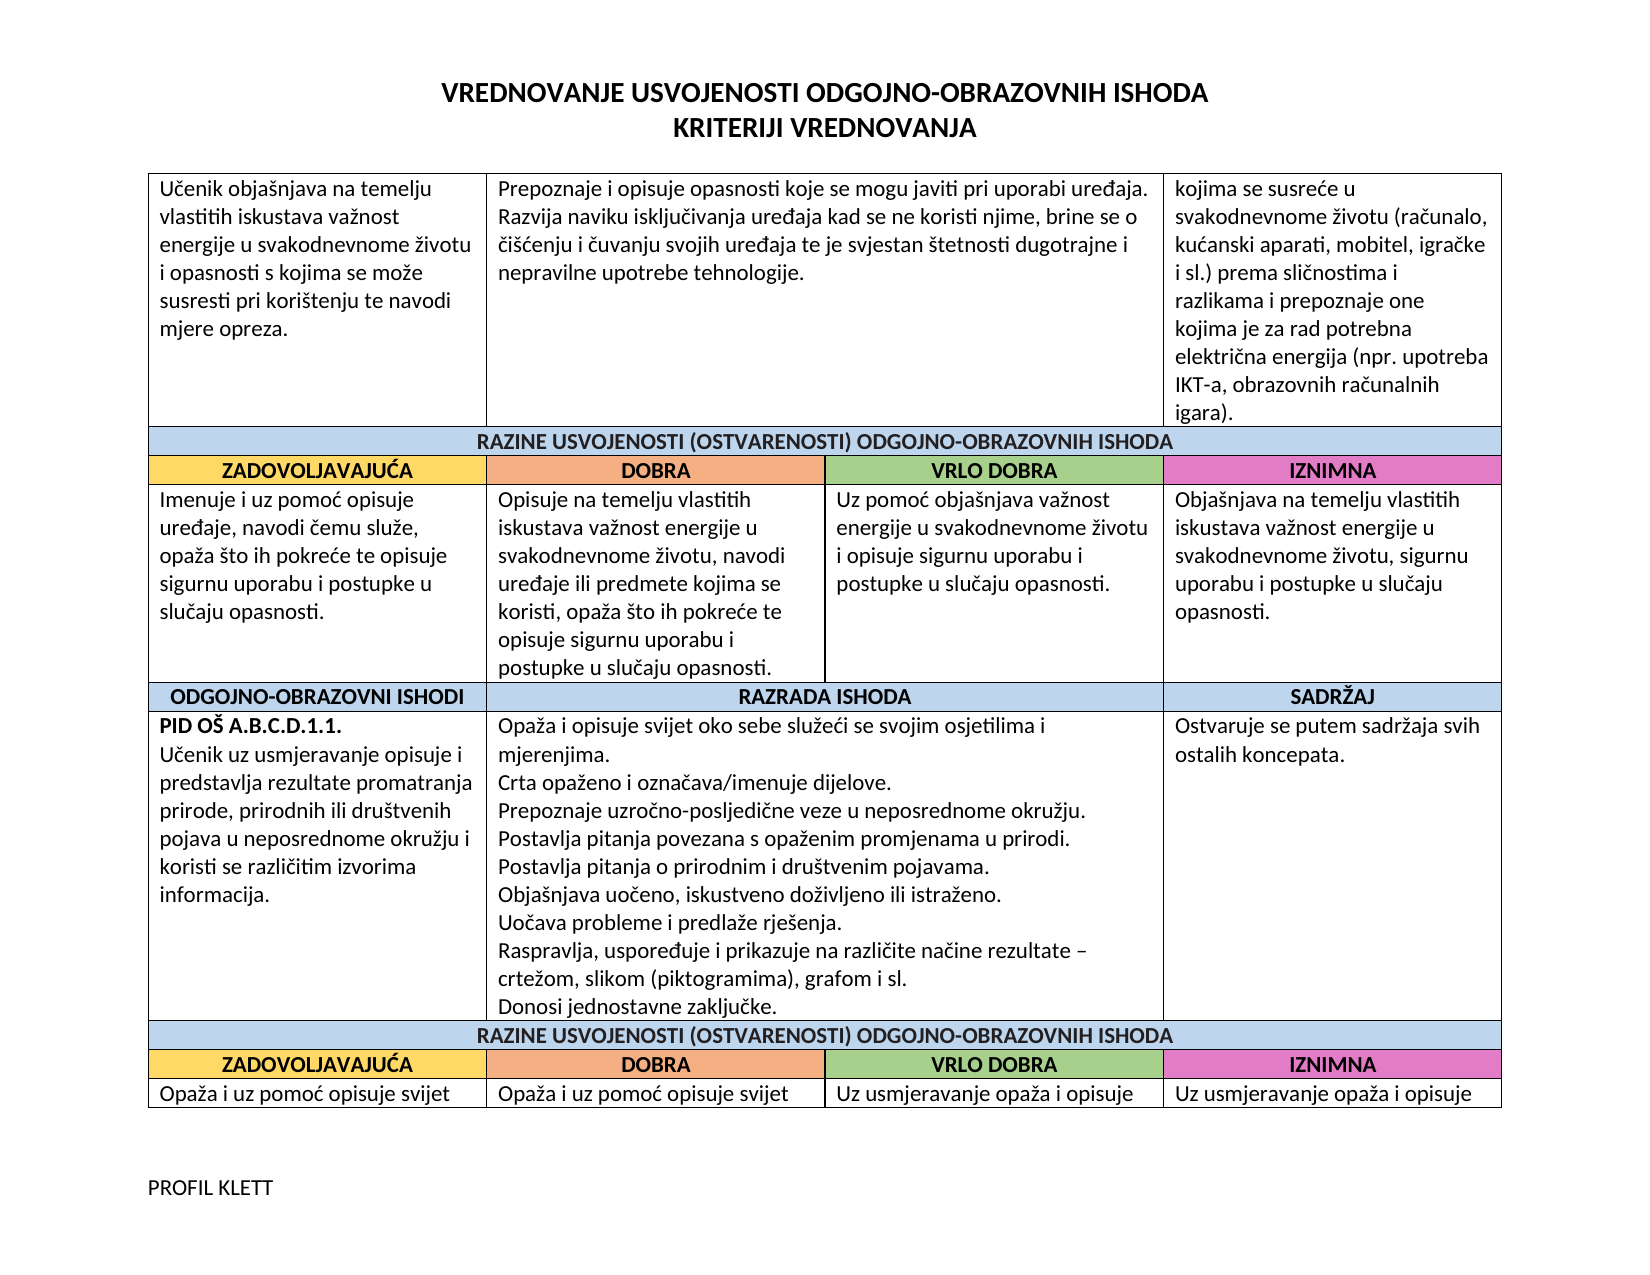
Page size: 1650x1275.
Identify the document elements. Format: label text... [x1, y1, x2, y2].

table_cell Opisuje na temelju vlastitih iskustava važnost energije u svakodnevnome životu, navodi uređaje ili predmete kojima se koristi, opaža što ih pokreće te opisuje sigurnu uporabu i postupke u slučaju opasnosti. [487, 485, 824, 682]
table_cell Ostvaruje se putem sadržaja svih ostalih koncepata. [1164, 712, 1501, 1020]
table_cell ZADOVOLJAVAJUĆA [149, 456, 486, 484]
table_cell SADRŽAJ [1164, 683, 1501, 711]
table_cell IZNIMNA [1164, 456, 1501, 484]
table_cell IZNIMNA [1164, 1050, 1501, 1078]
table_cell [149, 174, 486, 426]
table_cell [149, 1079, 486, 1107]
table_cell ZADOVOLJAVAJUĆA [149, 1050, 486, 1078]
table_cell RAZINE USVOJENOSTI (OSTVARENOSTI) ODGOJNO-OBRAZOVNIH ISHODA [149, 427, 1501, 455]
table_cell PID OŠ A.B.C.D.1.1. Učenik uz usmjeravanje opisuje i predstavlja rezultate promatranja prirode, prirodnih ili društvenih pojava u neposrednome okružju i koristi se različitim izvorima informacija. [149, 712, 486, 1020]
table_cell RAZINE USVOJENOSTI (OSTVARENOSTI) ODGOJNO-OBRAZOVNIH ISHODA [149, 1021, 1501, 1049]
table_cell RAZRADA ISHODA [487, 683, 1163, 711]
table_cell ODGOJNO-OBRAZOVNI ISHODI [149, 683, 486, 711]
table_cell VRLO DOBRA [826, 456, 1163, 484]
table_cell Imenuje i uz pomoć opisuje uređaje, navodi čemu služe, opaža što ih pokreće te opisuje sigurnu uporabu i postupke u slučaju opasnosti. [149, 485, 486, 682]
table_cell DOBRA [487, 456, 824, 484]
table_cell DOBRA [487, 1050, 824, 1078]
table_cell Uz pomoć objašnjava važnost energije u svakodnevnome životu i opisuje sigurnu uporabu i postupke u slučaju opasnosti. [826, 485, 1163, 682]
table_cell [826, 1079, 1163, 1107]
table_cell VRLO DOBRA [826, 1050, 1163, 1078]
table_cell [487, 1079, 824, 1107]
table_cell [1164, 1079, 1501, 1107]
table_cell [1164, 174, 1501, 426]
table_cell Objašnjava na temelju vlastitih iskustava važnost energije u svakodnevnome životu, sigurnu uporabu i postupke u slučaju opasnosti. [1164, 485, 1501, 682]
table_cell Opaža i opisuje svijet oko sebe služeći se svojim osjetilima i mjerenjima. Crta opaženo i označava/imenuje dijelove. Prepoznaje uzročno-posljedične veze u neposrednome okružju. Postavlja pitanja povezana s opaženim promjenama u prirodi. Postavlja pitanja o prirodnim i društvenim pojavama. Objašnjava uočeno, iskustveno doživljeno ili istraženo. Uočava probleme i predlaže rješenja. Raspravlja, uspoređuje i prikazuje na različite načine rezultate – crtežom, slikom (piktogramima), grafom i sl. Donosi jednostavne zaključke. [487, 712, 1163, 1020]
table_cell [487, 174, 1163, 426]
